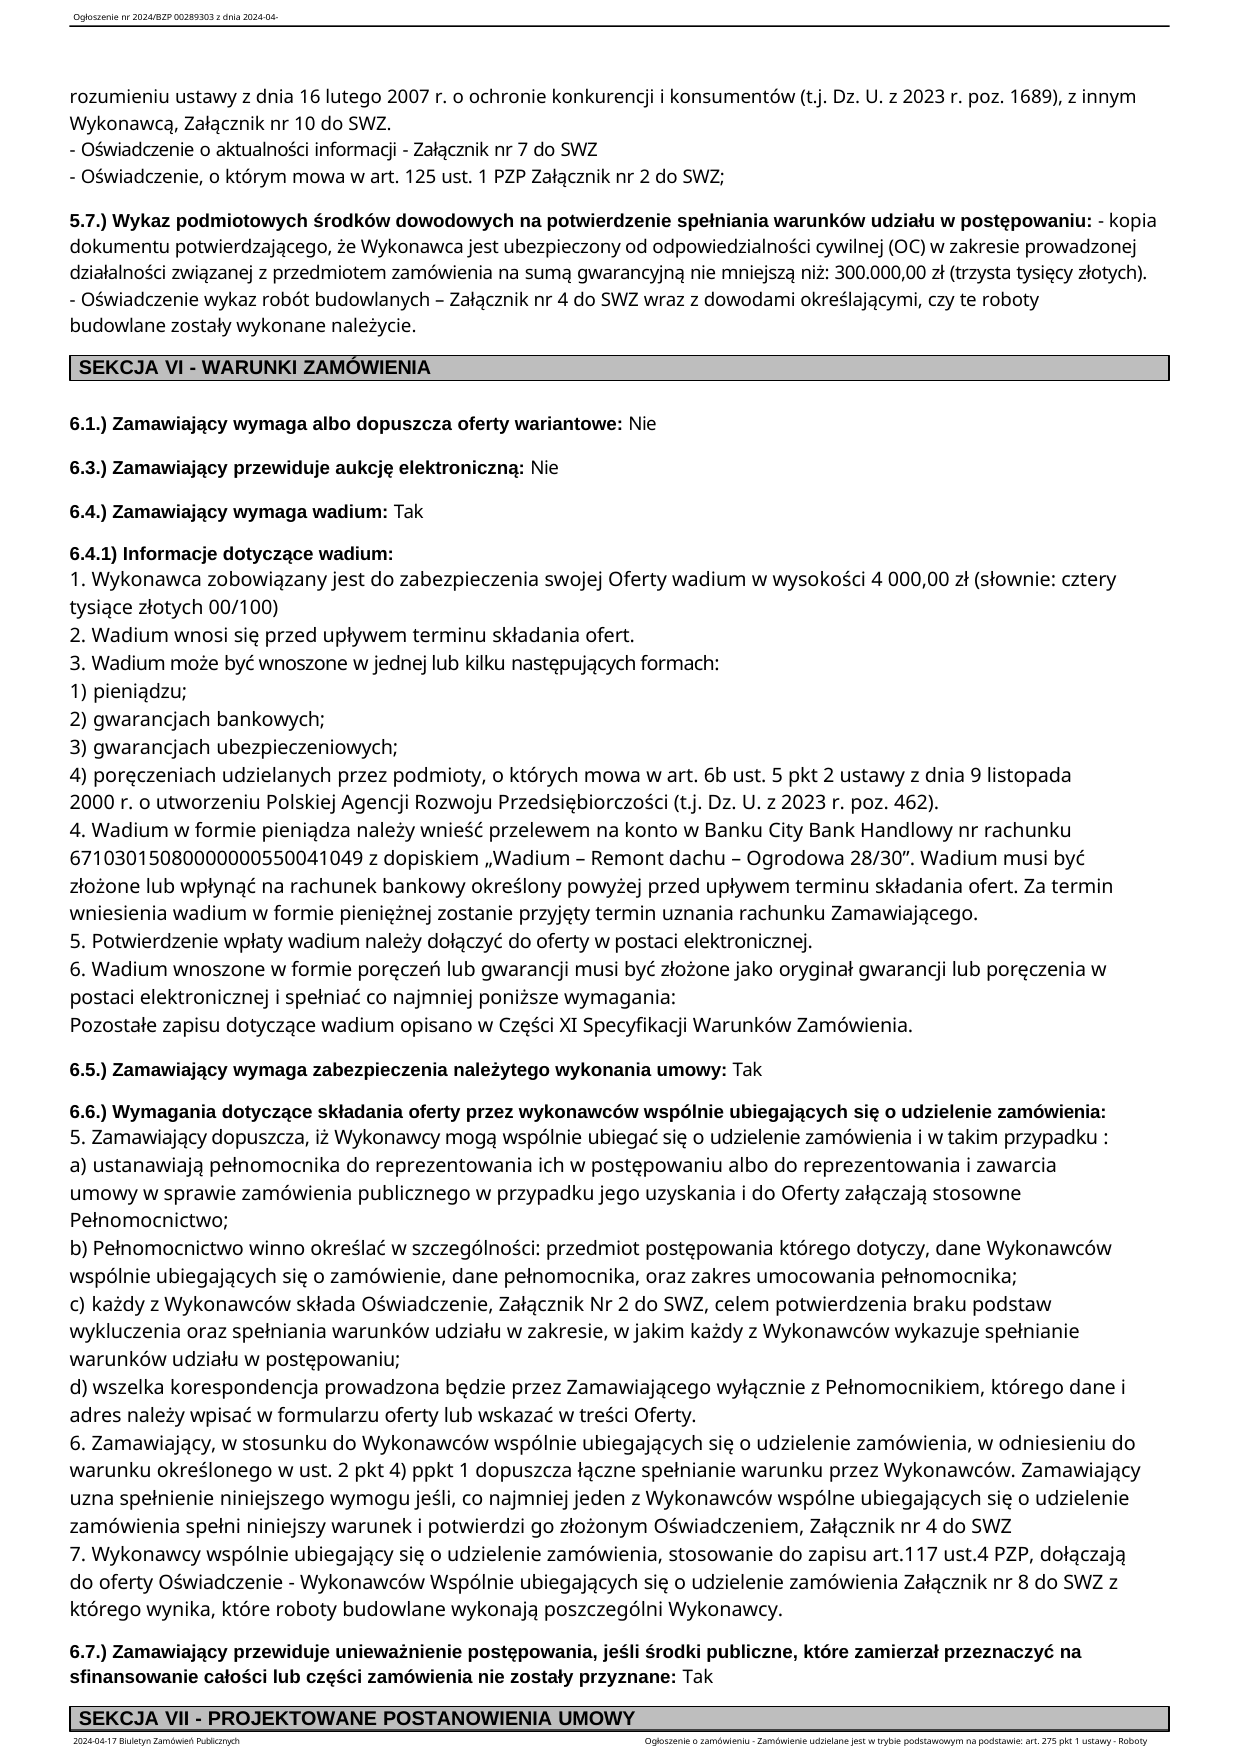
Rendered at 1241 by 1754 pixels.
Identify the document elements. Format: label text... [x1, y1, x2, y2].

text 6.4.1) Informacje dotyczące wadium: [69, 543, 1186, 564]
text 6.4.) Zamawiający wymaga wadium: Tak [69, 499, 1186, 524]
list Zamawiający, w stosunku do Wykonawców wspólnie ubiegających się o udzielenie zamówienia, w odniesieniu do warunku określonego w ust. 2 pkt 4) ppkt 1 dopuszcza łączne spełnianie warunku przez Wykonawców. Zamawiający uzna spełnienie niniejszego wymogu jeśli, co najmniej jeden z Wykonawców wspólne ubiegających się o udzielenie zamówienia spełni niniejszy warunek i potwierdzi go złożonym Oświadczeniem, Załącznik nr 4 do SWZ [69, 1429, 1151, 1539]
text 6.5.) Zamawiający wymaga zabezpieczenia należytego wykonania umowy: Tak [69, 1056, 1186, 1082]
list Wadium w formie pieniądza należy wnieść przelewem na konto w Banku City Bank Handlowy nr rachunku 67103015080000000550041049 z dopiskiem „Wadium – Remont dachu – Ogrodowa 28/30”. Wadium musi być złożone lub wpłynąć na rachunek bankowy określony powyżej przed upływem terminu składania ofert. Za termin wniesienia wadium w formie pieniężnej zostanie przyjęty termin uznania rachunku Zamawiającego. [69, 816, 1160, 927]
list Wadium wnosi się przed upływem terminu składania ofert. [69, 621, 1186, 648]
list Pełnomocnictwo winno określać w szczególności: przedmiot postępowania którego dotyczy, dane Wykonawców wspólnie ubiegających się o zamówienie, dane pełnomocnika, oraz zakres umocowania pełnomocnika; [69, 1234, 1167, 1289]
list Zamawiający dopuszcza, iż Wykonawcy mogą wspólnie ubiegać się o udzielenie zamówienia i w takim przypadku : [69, 1123, 1186, 1150]
list poręczeniach udzielanych przez podmioty, o których mowa w art. 6b ust. 5 pkt 2 ustawy z dnia 9 listopada 2000 r. o utworzeniu Polskiej Agencji Rozwoju Przedsiębiorczości (t.j. Dz. U. z 2023 r. poz. 462). [69, 761, 1115, 816]
text rozumieniu ustawy z dnia 16 lutego 2007 r. o ochronie konkurencji i konsumentów (t.j. Dz. U. z 2023 r. poz. 1689), z innym Wykonawcą, Załącznik nr 10 do SWZ. [69, 84, 1186, 136]
list ustanawiają pełnomocnika do reprezentowania ich w postępowaniu albo do reprezentowania i zawarcia umowy w sprawie zamówienia publicznego w przypadku jego uzyskania i do Oferty załączają stosowne Pełnomocnictwo; [69, 1151, 1097, 1233]
text 6.1.) Zamawiający wymaga albo dopuszcza oferty wariantowe: Nie [69, 411, 1186, 436]
text 6.6.) Wymagania dotyczące składania oferty przez wykonawców wspólnie ubiegających się o udzielenie zamówienia: [69, 1100, 1186, 1122]
list Wykonawca zobowiązany jest do zabezpieczenia swojej Oferty wadium w wysokości 4 000,00 zł (słownie: cztery tysiące złotych 00/100) [69, 565, 1156, 620]
list Wadium wnoszone w formie poręczeń lub gwarancji musi być złożone jako oryginał gwarancji lub poręczenia w postaci elektronicznej i spełniać co najmniej poniższe wymagania: [69, 956, 1143, 1010]
text 6.7.) Zamawiający przewiduje unieważnienie postępowania, jeśli środki publiczne, które zamierzał przeznaczyć na sfinansowanie całości lub części zamówienia nie zostały przyznane: Tak [69, 1641, 1186, 1689]
list pieniądzu; [69, 677, 1186, 704]
list Wykonawcy wspólnie ubiegający się o udzielenie zamówienia, stosowanie do zapisu art.117 ust.4 PZP, dołączają do oferty Oświadczenie - Wykonawców Wspólnie ubiegających się o udzielenie zamówienia Załącznik nr 8 do SWZ z którego wynika, które roboty budowlane wykonają poszczególni Wykonawcy. [69, 1540, 1150, 1623]
list Potwierdzenie wpłaty wadium należy dołączyć do oferty w postaci elektronicznej. [69, 928, 1186, 955]
list Oświadczenie o aktualności informacji - Załącznik nr 7 do SWZ [69, 136, 1186, 162]
list każdy z Wykonawców składa Oświadczenie, Załącznik Nr 2 do SWZ, celem potwierdzenia braku podstaw wykluczenia oraz spełniania warunków udziału w zakresie, w jakim każdy z Wykonawców wykazuje spełnianie warunków udziału w postępowaniu; [69, 1290, 1140, 1372]
list Oświadczenie, o którym mowa w art. 125 ust. 1 PZP Załącznik nr 2 do SWZ; [69, 163, 1186, 188]
list gwarancjach ubezpieczeniowych; [69, 733, 1186, 760]
list gwarancjach bankowych; [69, 705, 1186, 732]
text 5.7.) Wykaz podmiotowych środków dowodowych na potwierdzenie spełniania warunków udziału w postępowaniu: - kopia dokumentu potwierdzającego, że Wykonawca jest ubezpieczony od odpowiedzialności cywilnej (OC) w zakresie prowadzonej działalności związanej z przedmiotem zamówienia na sumą gwarancyjną nie mniejszą niż: 300.000,00 zł (trzysta tysięcy złotych). [69, 207, 1186, 285]
list Oświadczenie wykaz robót budowlanych – Załącznik nr 4 do SWZ wraz z dowodami określającymi, czy te roboty budowlane zostały wykonane należycie. [69, 286, 1109, 338]
list wszelka korespondencja prowadzona będzie przez Zamawiającego wyłącznie z Pełnomocnikiem, którego dane i adres należy wpisać w formularzu oferty lub wskazać w treści Oferty. [69, 1373, 1144, 1428]
text 6.3.) Zamawiający przewiduje aukcję elektroniczną: Nie [69, 455, 1186, 480]
text Pozostałe zapisu dotyczące wadium opisano w Części XI Specyfikacji Warunków Zamówienia. [69, 1011, 1186, 1038]
list Wadium może być wnoszone w jednej lub kilku następujących formach: [69, 649, 1186, 676]
